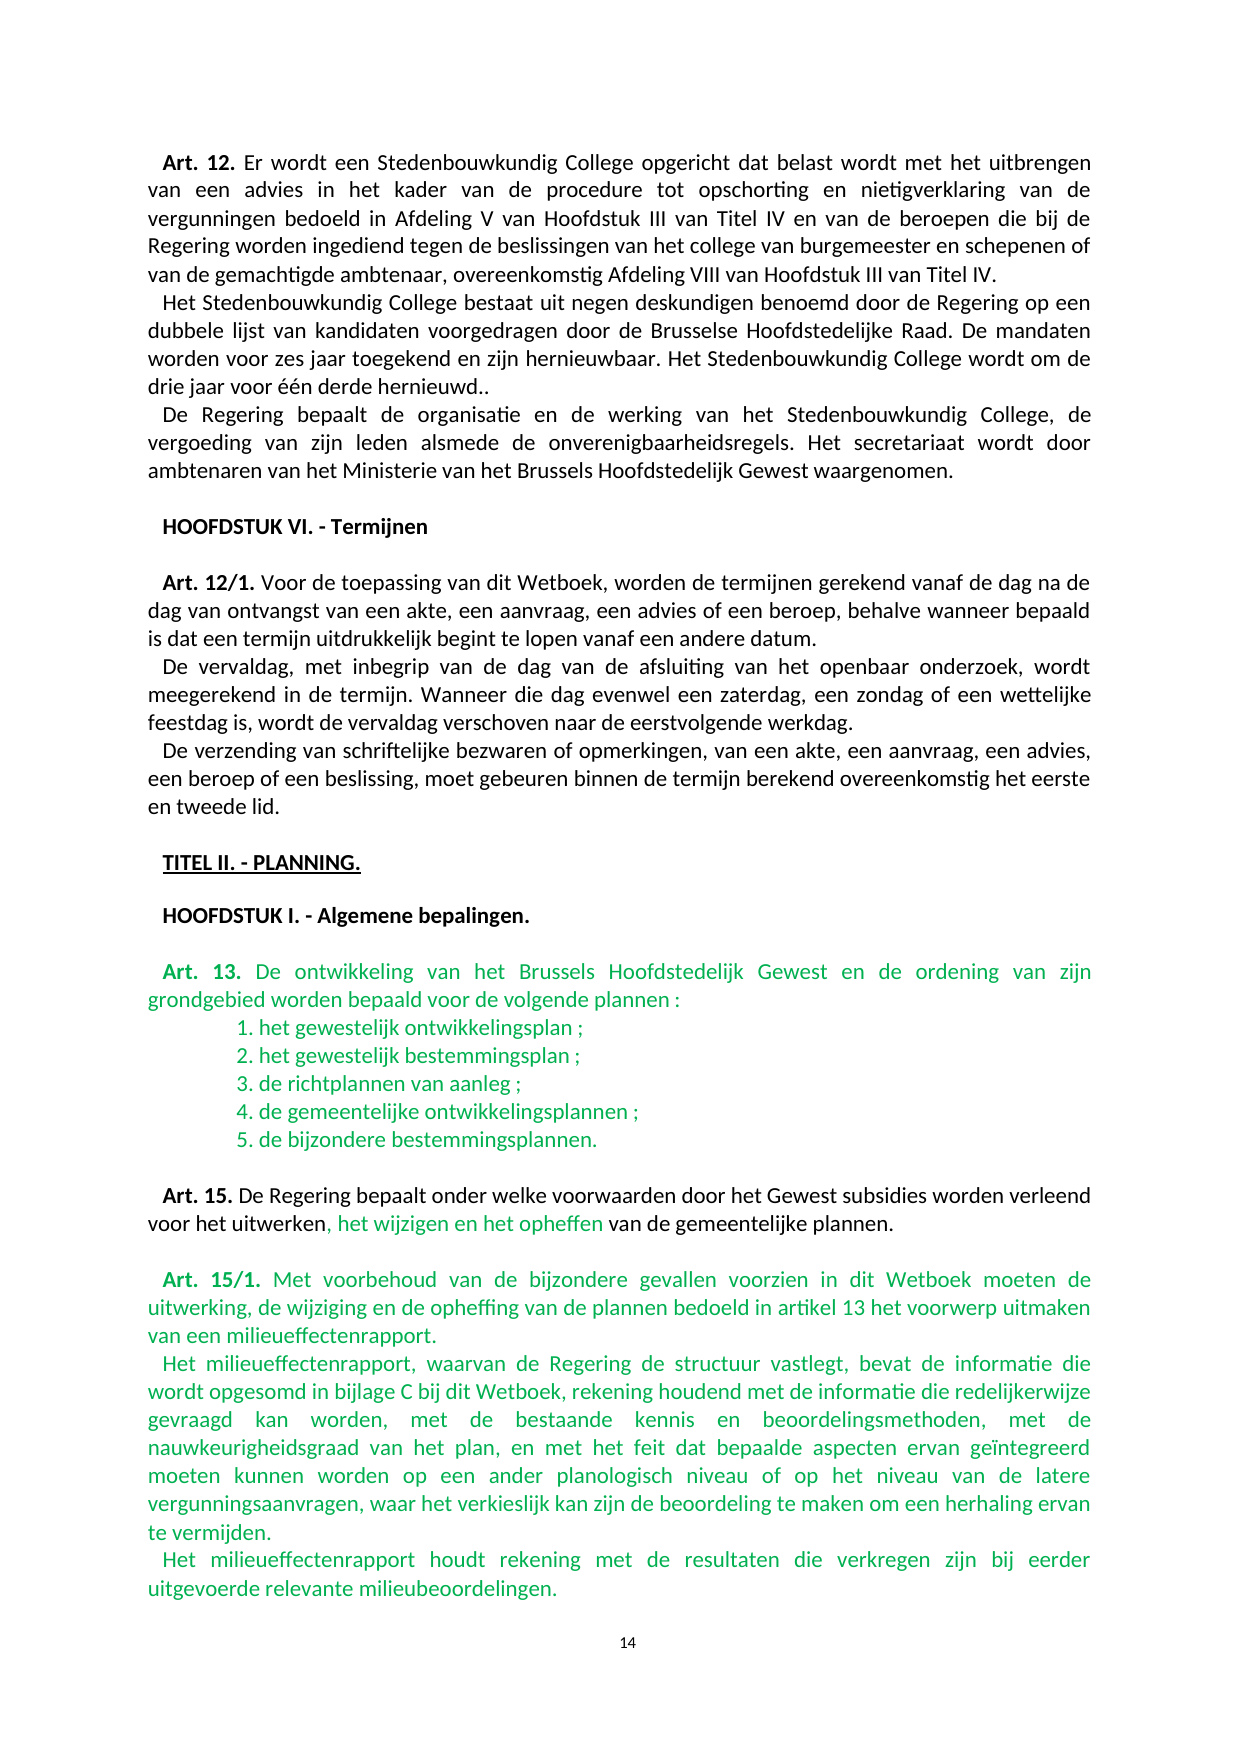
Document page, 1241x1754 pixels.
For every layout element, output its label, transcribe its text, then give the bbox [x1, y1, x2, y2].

text Art. 15. De Regering bepaalt onder welke voorwaarden door het Gewest subsidies worden verleend voor het uitwerken, het wijzigen en het opheffen van de gemeentelijke plannen. [148, 1181, 1093, 1237]
text 3. de richtplannen van aanleg ; [221, 1069, 1093, 1097]
subtitle HOOFDSTUK VI. - Termijnen [148, 512, 1093, 540]
text Het milieueffectenrapport houdt rekening met de resultaten die verkregen zijn bij eerder uitgevoerde relevante milieubeoordelingen. [148, 1546, 1093, 1602]
text Art. 12. Er wordt een Stedenbouwkundig College opgericht dat belast wordt met het uitbrengen van een advies in het kader van de procedure tot opschorting en nietigverklaring van de vergunningen bedoeld in Afdeling V van Hoofdstuk III van Titel IV en van de beroepen die bij de Regering worden ingediend tegen de beslissingen van het college van burgemeester en schepenen of van de gemachtigde ambtenaar, overeenkomstig Afdeling VIII van Hoofdstuk III van Titel IV. [148, 148, 1093, 288]
text 4. de gemeentelijke ontwikkelingsplannen ; [221, 1097, 1093, 1125]
text Art. 12/1. Voor de toepassing van dit Wetboek, worden de termijnen gerekend vanaf de dag na de dag van ontvangst van een akte, een aanvraag, een advies of een beroep, behalve wanneer bepaald is dat een termijn uitdrukkelijk begint te lopen vanaf een andere datum. [148, 568, 1093, 652]
text Het Stedenbouwkundig College bestaat uit negen deskundigen benoemd door de Regering op een dubbele lijst van kandidaten voorgedragen door de Brusselse Hoofdstedelijke Raad. De mandaten worden voor zes jaar toegekend en zijn hernieuwbaar. Het Stedenbouwkundig College wordt om de drie jaar voor één derde hernieuwd.. [148, 288, 1093, 400]
text De verzending van schriftelijke bezwaren of opmerkingen, van een akte, een aanvraag, een advies, een beroep of een beslissing, moet gebeuren binnen de termijn berekend overeenkomstig het eerste en tweede lid. [148, 736, 1093, 820]
text 1. het gewestelijk ontwikkelingsplan ; [221, 1013, 1093, 1041]
text De Regering bepaalt de organisatie en de werking van het Stedenbouwkundig College, de vergoeding van zijn leden alsmede de onverenigbaarheidsregels. Het secretariaat wordt door ambtenaren van het Ministerie van het Brussels Hoofdstedelijk Gewest waargenomen. [148, 400, 1093, 484]
subtitle HOOFDSTUK I. - Algemene bepalingen. [148, 901, 1093, 929]
text 5. de bijzondere bestemmingsplannen. [221, 1125, 1093, 1153]
subtitle TITEL II. - PLANNING. [148, 848, 1093, 876]
text De vervaldag, met inbegrip van de dag van de afsluiting van het openbaar onderzoek, wordt meegerekend in de termijn. Wanneer die dag evenwel een zaterdag, een zondag of een wettelijke feestdag is, wordt de vervaldag verschoven naar de eerstvolgende werkdag. [148, 652, 1093, 736]
text Art. 15/1. Met voorbehoud van de bijzondere gevallen voorzien in dit Wetboek moeten de uitwerking, de wijziging en de opheffing van de plannen bedoeld in artikel 13 het voorwerp uitmaken van een milieueffectenrapport. [148, 1265, 1093, 1349]
text Art. 13. De ontwikkeling van het Brussels Hoofdstedelijk Gewest en de ordening van zijn grondgebied worden bepaald voor de volgende plannen : [148, 957, 1093, 1013]
text Het milieueffectenrapport, waarvan de Regering de structuur vastlegt, bevat de informatie die wordt opgesomd in bijlage C bij dit Wetboek, rekening houdend met de informatie die redelijkerwijze gevraagd kan worden, met de bestaande kennis en beoordelingsmethoden, met de nauwkeurigheidsgraad van het plan, en met het feit dat bepaalde aspecten ervan geïntegreerd moeten kunnen worden op een ander planologisch niveau of op het niveau van de latere vergunningsaanvragen, waar het verkieslijk kan zijn de beoordeling te maken om een herhaling ervan te vermijden. [148, 1349, 1093, 1546]
text 2. het gewestelijk bestemmingsplan ; [221, 1041, 1093, 1069]
